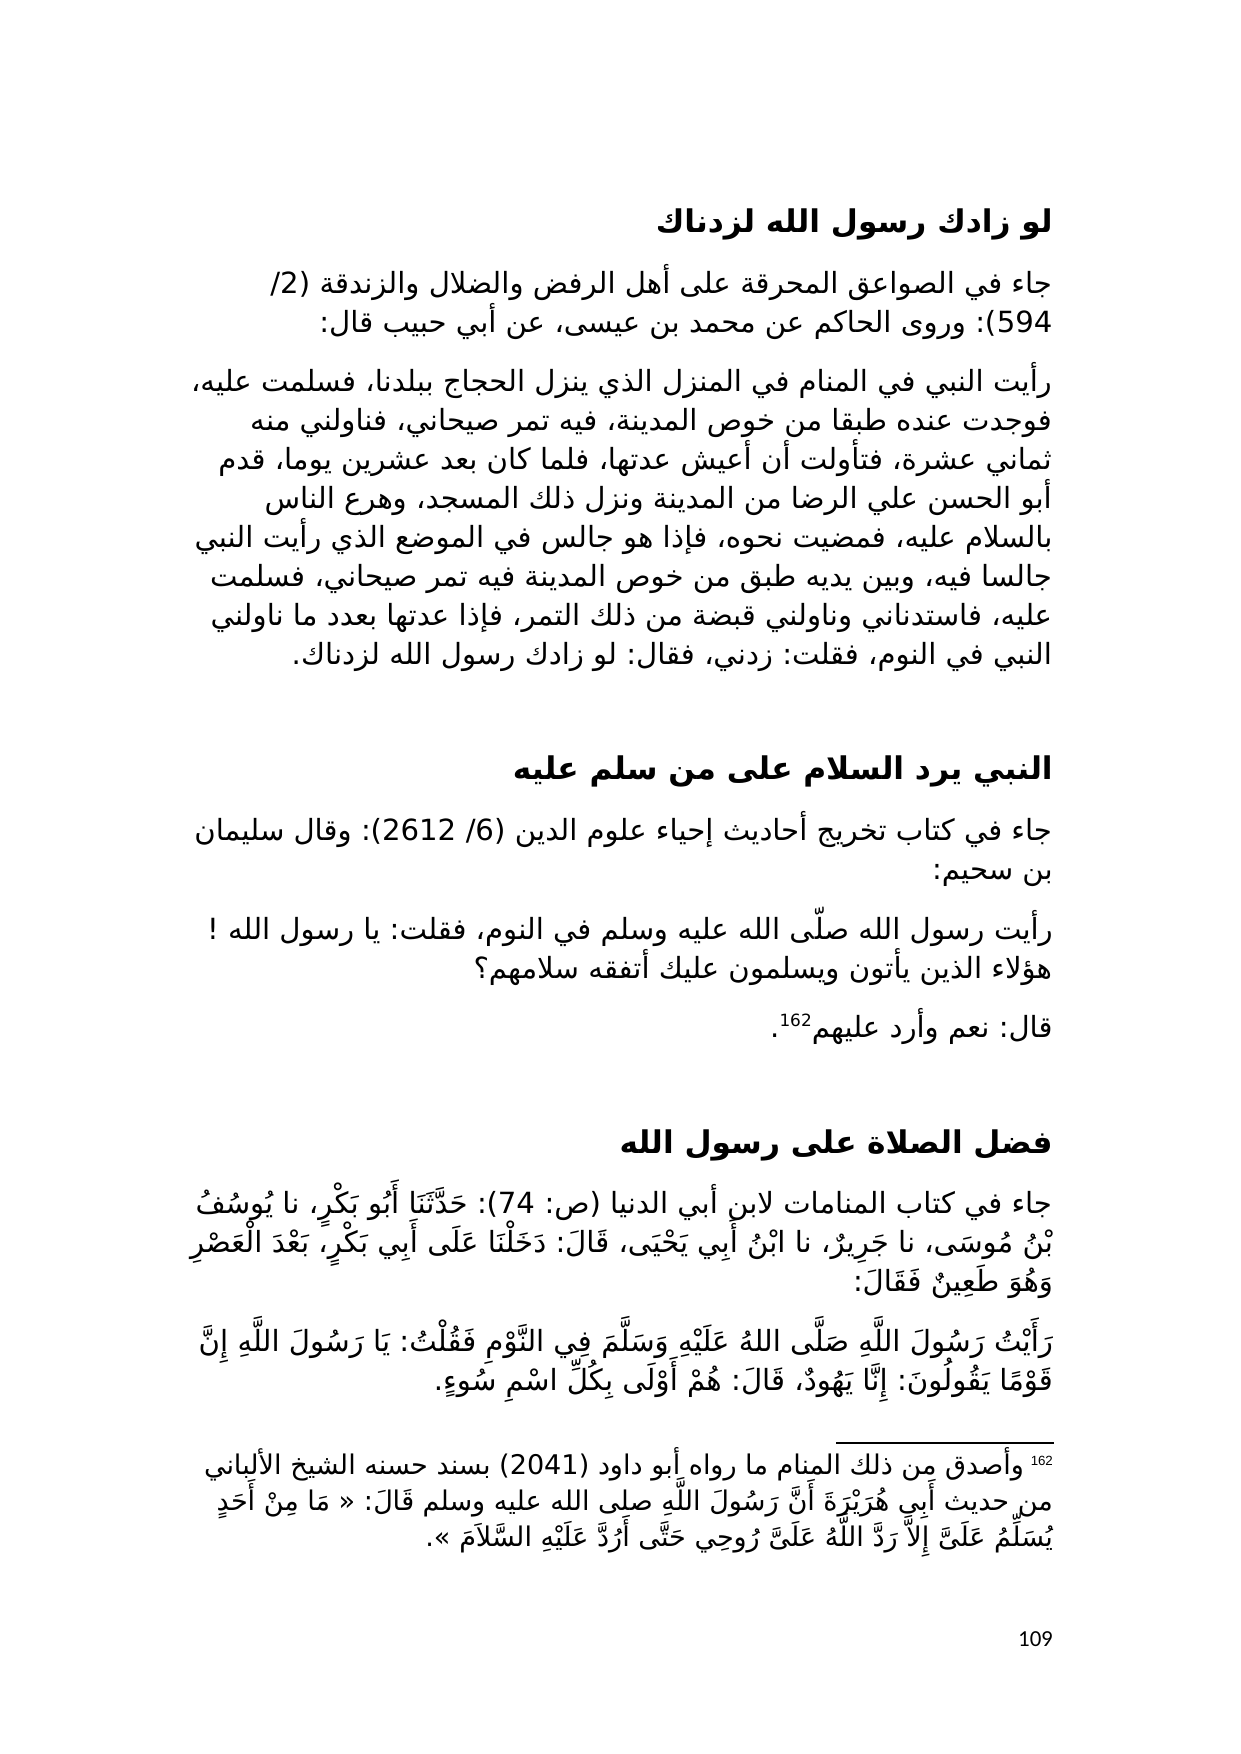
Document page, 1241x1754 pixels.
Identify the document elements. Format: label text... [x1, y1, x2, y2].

text رأيت النبي في المنام في المنزل الذي ينزل الحجاج ببلدنا، فسلمت عليه، فوجدت عنده طبقا من خوص المدينة، فيه تمر صيحاني، فناولني منه ثماني عشرة، فتأولت أن أعيش عدتها، فلما كان بعد عشرين يوما، قدم أبو الحسن علي الرضا من المدينة ونزل ذلك المسجد، وهرع الناس بالسلام عليه، فمضيت نحوه، فإذا هو جالس في الموضع الذي رأيت النبي جالسا فيه، وبين يديه طبق من خوص المدينة فيه تمر صيحاني، فسلمت عليه، فاستدناني وناولني قبضة من ذلك التمر، فإذا عدتها بعدد ما ناولني النبي في النوم، فقلت: زدني، فقال: لو زادك رسول الله لزدناك. [187, 365, 1053, 671]
text رأيت رسول الله صلّى الله عليه وسلم في النوم، فقلت: يا رسول الله ! هؤلاء الذين يأتون ويسلمون عليك أتفقه سلامهم؟ [187, 912, 1053, 985]
text جاء في الصواعق المحرقة على أهل الرفض والضلال والزندقة (2/ 594): وروى الحاكم عن محمد بن عيسى، عن أبي حبيب قال: [187, 266, 1053, 339]
text لو زادك رسول الله لزدناك [187, 203, 1053, 240]
text جاء في كتاب المنامات لابن أبي الدنيا (ص: 74): حَدَّثَنَا أَبُو بَكْرٍ، نا يُوسُفُ بْنُ مُوسَى، نا جَرِيرٌ، نا ابْنُ أَبِي يَحْيَى، قَالَ: دَخَلْنَا عَلَى أَبِي بَكْرٍ، بَعْدَ الْعَصْرِ وَهُوَ طَعِينٌ فَقَالَ: [187, 1187, 1053, 1298]
text قال: نعم وأرد عليهم. [187, 1011, 1053, 1045]
text النبي يرد السلام على من سلم عليه [187, 751, 1053, 787]
text جاء في كتاب تخريج أحاديث إحياء علوم الدين (6/ 2612): وقال سليمان بن سحيم: [187, 813, 1053, 886]
text فضل الصلاة على رسول الله [187, 1124, 1053, 1160]
text رَأَيْتُ رَسُولَ اللَّهِ صَلَّى اللهُ عَلَيْهِ وَسَلَّمَ فِي النَّوْمِ فَقُلْتُ: يَا رَسُولَ اللَّهِ إِنَّ قَوْمًا يَقُولُونَ: إِنَّا يَهُودٌ، قَالَ: هُمْ أَوْلَى بِكُلِّ اسْمِ سُوءٍ. [187, 1324, 1053, 1397]
